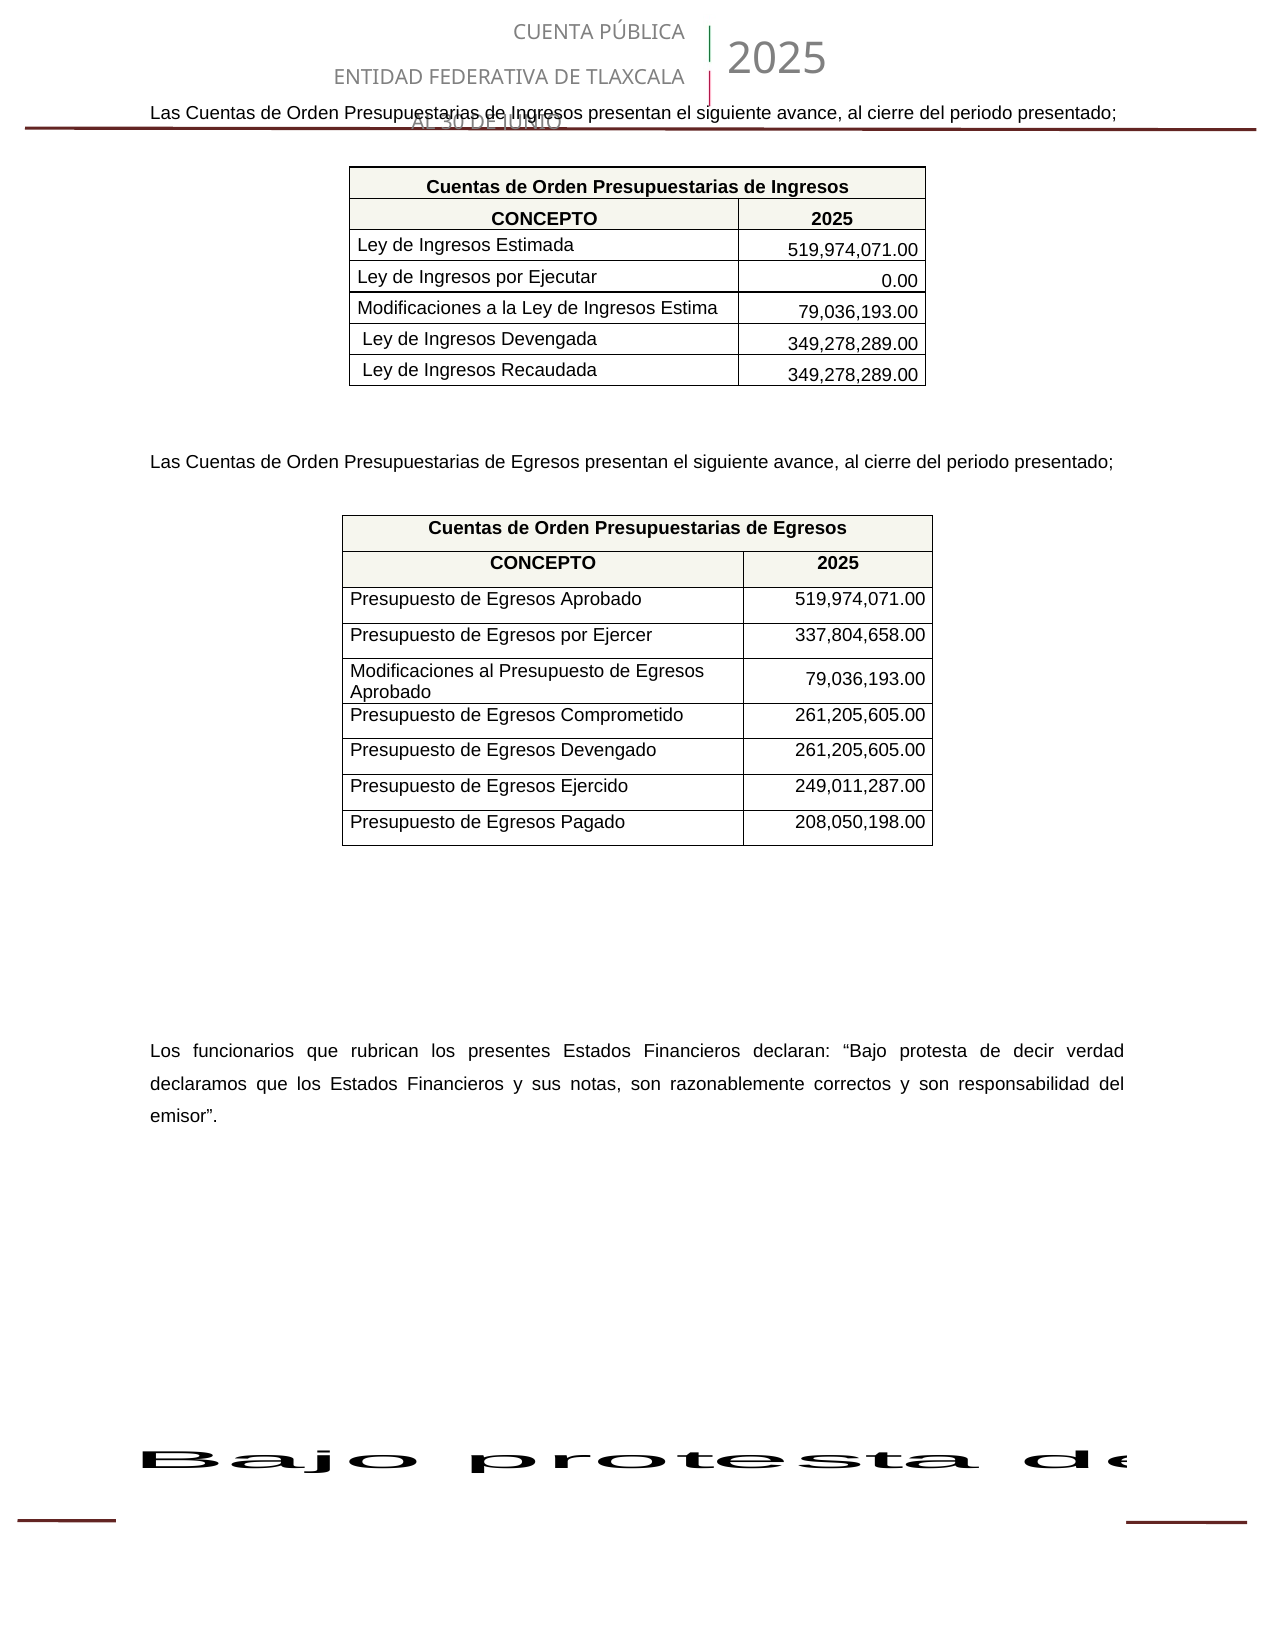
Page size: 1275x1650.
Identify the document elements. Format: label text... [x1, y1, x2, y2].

table_cell Presupuesto de Egresos Comprometido [343, 704, 743, 738]
table_cell 519,974,071.00 [739, 230, 925, 260]
table_cell Ley de Ingresos Recaudada [350, 355, 738, 385]
table_cell Presupuesto de Egresos Pagado [343, 811, 743, 845]
table_cell Ley de Ingresos por Ejecutar [350, 261, 738, 291]
table_cell CONCEPTO [350, 199, 738, 229]
table_cell 2025 [739, 199, 925, 229]
text Las Cuentas de Orden Presupuestarias de Egresos presentan el siguiente avance, al cierre del periodo presentado; [150, 451, 1125, 472]
table_cell Presupuesto de Egresos Devengado [343, 739, 743, 774]
picture [702, 14, 723, 102]
table_cell 208,050,198.00 [744, 811, 932, 845]
table_header Cuentas de Orden Presupuestarias de Ingresos [350, 168, 925, 198]
table_cell 249,011,287.00 [744, 775, 932, 810]
table_cell Modificaciones al Presupuesto de Egresos Aprobado [343, 659, 743, 702]
table_cell Ley de Ingresos Estimada [350, 230, 738, 260]
table_cell 79,036,193.00 [739, 293, 925, 323]
table_cell 261,205,605.00 [744, 739, 932, 774]
table_cell CONCEPTO [343, 552, 743, 587]
table_cell 349,278,289.00 [739, 324, 925, 354]
table_cell 79,036,193.00 [744, 659, 932, 702]
table_cell Modificaciones a la Ley de Ingresos Estima [350, 293, 738, 323]
table_header Cuentas de Orden Presupuestarias de Egresos [343, 516, 932, 551]
table_cell Ley de Ingresos Devengada [350, 324, 738, 354]
text Los funcionarios que rubrican los presentes Estados Financieros declaran: “Bajo protesta de decir verdad declaramos que los Estados Financieros y sus notas, son razonablemente correctos y son responsabilidad del emisor”. [150, 1040, 1125, 1126]
table_cell 349,278,289.00 [739, 355, 925, 385]
table_cell Presupuesto de Egresos Ejercido [343, 775, 743, 810]
table_cell 2025 [744, 552, 932, 587]
table_cell Presupuesto de Egresos por Ejercer [343, 624, 743, 658]
text Las Cuentas de Orden Presupuestarias de Ingresos presentan el siguiente avance, al cierre del periodo presentado; [150, 102, 1125, 123]
table_cell 519,974,071.00 [744, 588, 932, 623]
table_cell 0.00 [739, 261, 925, 291]
table_cell Presupuesto de Egresos Aprobado [343, 588, 743, 623]
table_cell 261,205,605.00 [744, 704, 932, 738]
table_cell 337,804,658.00 [744, 624, 932, 658]
